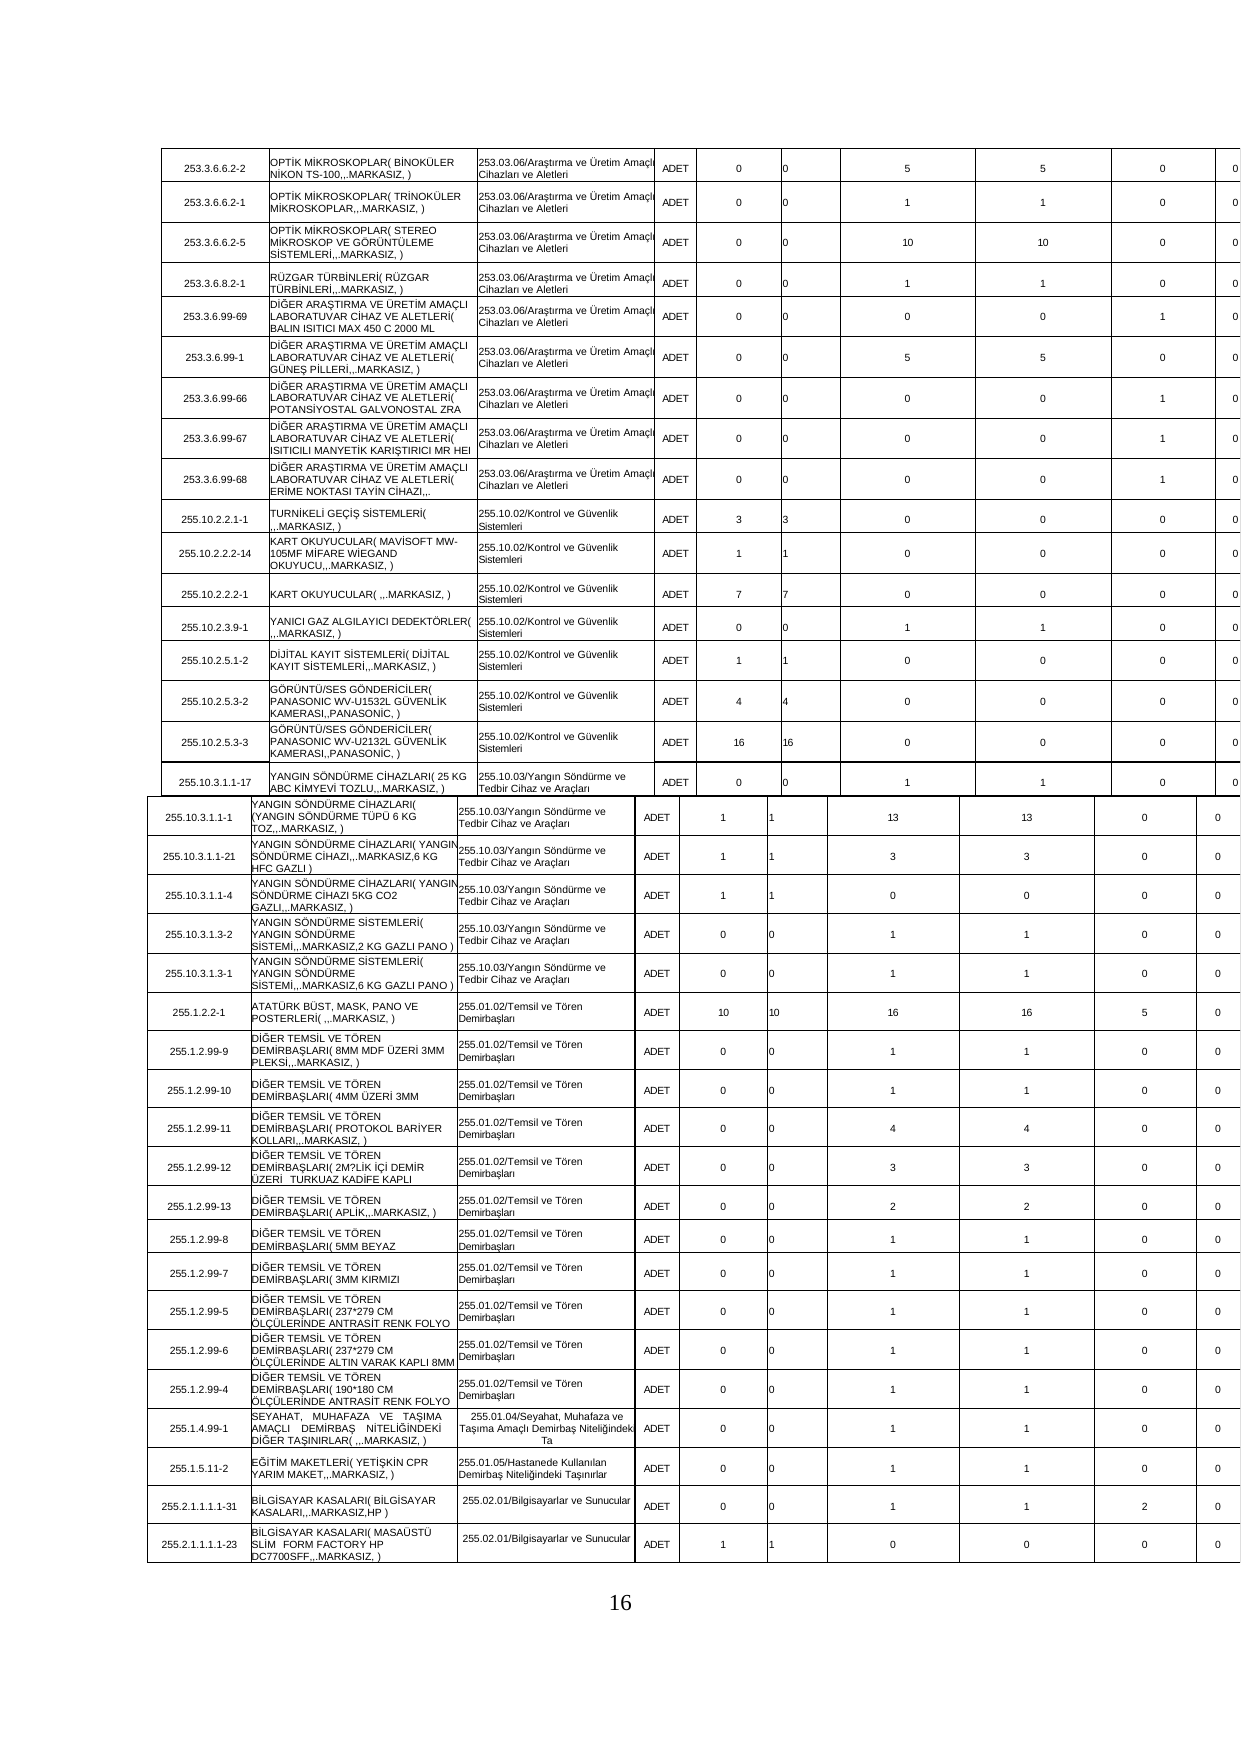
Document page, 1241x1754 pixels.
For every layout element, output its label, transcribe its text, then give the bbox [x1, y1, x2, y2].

table_header 1 [680, 797, 767, 835]
table_cell 255.10.02/Kontrol ve Güvenlik Sistemleri [478, 722, 654, 761]
table_cell 0 [782, 419, 840, 458]
table_cell 0 [1095, 1330, 1196, 1368]
table_cell 0 [1095, 1409, 1196, 1447]
table_cell 255.01.02/Temsil ve Tören Demirbaşları [458, 1186, 634, 1219]
table_cell DİĞER TEMSİL VE TÖREN DEMİRBAŞLARI( 2M?LİK İÇİ DEMİR ÜZERİ TURKUAZ KADİFE KAPLI [252, 1147, 457, 1185]
table_cell 4 [782, 681, 840, 721]
table_cell 1 [841, 607, 975, 639]
table_cell ADET [655, 263, 696, 296]
table_cell 253.03.06/Araştırma ve Üretim Amaçlı Cihazları ve Aletleri [478, 263, 654, 296]
table_cell 1 [1112, 297, 1215, 336]
table_cell 0 [768, 1186, 827, 1219]
table_cell 0 [1216, 223, 1240, 262]
table_cell 0 [697, 459, 781, 499]
table_header 0 [1095, 797, 1196, 835]
table_cell 255.1.2.99-9 [148, 1031, 251, 1069]
table_cell 0 [768, 1220, 827, 1252]
table_cell 0 [1197, 836, 1240, 874]
table_cell 0 [1112, 337, 1215, 377]
table_cell 0 [697, 419, 781, 458]
table_cell ADET [636, 1370, 679, 1408]
table_cell 253.3.6.99-67 [162, 419, 269, 458]
table_cell 0 [697, 182, 781, 222]
table_header 13 [960, 797, 1094, 835]
table_cell YANICI GAZ ALGILAYICI DEDEKTÖRLER( ,,.MARKASIZ, ) [270, 607, 477, 639]
table_cell 255.10.03/Yangın Söndürme ve Tedbir Cihaz ve Araçları [458, 875, 634, 913]
table_cell 253.03.06/Araştırma ve Üretim Amaçlı Cihazları ve Aletleri [478, 378, 654, 417]
table_cell 1 [782, 641, 840, 680]
table_cell 0 [1216, 574, 1240, 606]
table_cell YANGIN SÖNDÜRME CİHAZLARI( YANGIN SÖNDÜRME CİHAZI,,.MARKASIZ,6 KG HFC GAZLI ) [252, 836, 457, 874]
table_cell 0 [1095, 1370, 1196, 1408]
table_cell ADET [655, 337, 696, 377]
table_cell ADET [636, 993, 679, 1030]
table_cell 0 [1112, 681, 1215, 721]
table_cell 0 [1216, 149, 1240, 181]
table_cell 255.10.3.1.1-21 [148, 836, 251, 874]
table_cell 0 [680, 1330, 767, 1368]
table_cell GÖRÜNTÜ/SES GÖNDERİCİLER( PANASONIC WV-U1532L GÜVENLİK KAMERASI,,PANASONİC, ) [270, 681, 477, 721]
table_cell 0 [1216, 500, 1240, 532]
table_cell 1 [960, 1370, 1094, 1408]
table_cell 3 [782, 500, 840, 532]
table_cell 0 [1216, 337, 1240, 377]
table_cell 0 [1197, 954, 1240, 992]
table_cell ADET [655, 641, 696, 680]
table_cell ADET [636, 1253, 679, 1290]
table_cell ADET [636, 1448, 679, 1485]
table_cell 0 [1197, 1253, 1240, 1290]
table_cell 0 [680, 1186, 767, 1219]
table_cell 0 [697, 263, 781, 296]
table_cell OPTİK MİKROSKOPLAR( TRİNOKÜLER MİKROSKOPLAR,,.MARKASIZ, ) [270, 182, 477, 222]
table_cell 0 [1095, 1253, 1196, 1290]
table_cell 255.1.4.99-1 [148, 1409, 251, 1447]
table_cell 255.1.2.2-1 [148, 993, 251, 1030]
table_cell EĞİTİM MAKETLERİ( YETİŞKİN CPR YARIM MAKET,,.MARKASIZ, ) [252, 1448, 457, 1485]
table_cell 1 [768, 1524, 827, 1562]
table_cell 3 [828, 836, 959, 874]
table_header 13 [828, 797, 959, 835]
table_cell 0 [1197, 1291, 1240, 1329]
table_cell 255.10.02/Kontrol ve Güvenlik Sistemleri [478, 574, 654, 606]
table_cell DİĞER ARAŞTIRMA VE ÜRETİM AMAÇLI LABORATUVAR CİHAZ VE ALETLERİ( ISITICILI MANYETİK KARIŞTIRICI MR HEI [270, 419, 477, 458]
table_cell ADET [655, 500, 696, 532]
table_cell 255.1.5.11-2 [148, 1448, 251, 1485]
table_cell 0 [828, 875, 959, 913]
table_cell YANGIN SÖNDÜRME CİHAZLARI( YANGIN SÖNDÜRME CİHAZI 5KG CO2 GAZLI,,.MARKASIZ, ) [252, 875, 457, 913]
table_cell 0 [680, 914, 767, 952]
table_cell 255.01.02/Temsil ve Tören Demirbaşları [458, 1291, 634, 1329]
table_cell 1 [828, 1253, 959, 1290]
table_cell 0 [782, 263, 840, 296]
table_cell 1 [841, 763, 975, 795]
table_cell 0 [680, 1253, 767, 1290]
table_cell 3 [960, 1147, 1094, 1185]
table_cell 16 [697, 722, 781, 761]
table_cell 0 [1197, 875, 1240, 913]
table_cell 0 [976, 681, 1111, 721]
table_header YANGIN SÖNDÜRME CİHAZLARI( (YANGIN SÖNDÜRME TÜPÜ 6 KG TOZ,,.MARKASIZ, ) [252, 797, 457, 835]
table_cell 0 [1216, 459, 1240, 499]
table_cell 253.03.06/Araştırma ve Üretim Amaçlı Cihazları ve Aletleri [478, 297, 654, 336]
table_cell 0 [1216, 263, 1240, 296]
table_cell 255.10.02/Kontrol ve Güvenlik Sistemleri [478, 641, 654, 680]
table_cell 0 [1197, 993, 1240, 1030]
table_cell 255.02.01/Bilgisayarlar ve Sunucular [458, 1486, 634, 1523]
table_cell 0 [782, 297, 840, 336]
table_cell 0 [1112, 763, 1215, 795]
table_cell 253.3.6.8.2-1 [162, 263, 269, 296]
table_cell 255.01.02/Temsil ve Tören Demirbaşları [458, 1070, 634, 1107]
table_cell 255.01.02/Temsil ve Tören Demirbaşları [458, 1330, 634, 1368]
table_cell 1 [828, 1448, 959, 1485]
table_cell 0 [1112, 641, 1215, 680]
table_cell 0 [782, 459, 840, 499]
table_cell 0 [1095, 1220, 1196, 1252]
table_cell 255.10.03/Yangın Söndürme ve Tedbir Cihaz ve Araçları [478, 763, 654, 795]
table_cell ADET [655, 419, 696, 458]
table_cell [478, 149, 654, 181]
table_cell 1 [960, 1070, 1094, 1107]
table_cell 4 [960, 1108, 1094, 1146]
table_cell 16 [828, 993, 959, 1030]
table_cell 0 [841, 533, 975, 573]
table_cell 255.10.02/Kontrol ve Güvenlik Sistemleri [478, 500, 654, 532]
table_cell ADET [636, 875, 679, 913]
table_cell 0 [841, 297, 975, 336]
table_cell 255.10.3.1.3-1 [148, 954, 251, 992]
table_cell ADET [655, 533, 696, 573]
table_cell 0 [680, 1147, 767, 1185]
table_cell 0 [1095, 1186, 1196, 1219]
table_cell 0 [1112, 722, 1215, 761]
table_cell 0 [782, 763, 840, 795]
table_cell 16 [782, 722, 840, 761]
table_cell 0 [1216, 182, 1240, 222]
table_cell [458, 1524, 634, 1562]
table_cell 4 [828, 1108, 959, 1146]
table_cell ADET [655, 223, 696, 262]
table_cell 0 [1197, 1108, 1240, 1146]
table_cell 255.1.2.99-7 [148, 1253, 251, 1290]
table_cell DİĞER TEMSİL VE TÖREN DEMİRBAŞLARI( 3MM KIRMIZI [252, 1253, 457, 1290]
table_cell 253.3.6.6.2-2 [162, 149, 269, 181]
table_cell YANGIN SÖNDÜRME SİSTEMLERİ( YANGIN SÖNDÜRME SİSTEMİ,,.MARKASIZ,2 KG GAZLI PANO ) [252, 914, 457, 952]
table_cell 255.1.2.99-11 [148, 1108, 251, 1146]
table_cell BİLGİSAYAR KASALARI( MASAÜSTÜ SLİM FORM FACTORY HP DC7700SFF,,.MARKASIZ, ) [252, 1524, 457, 1562]
table_cell 0 [697, 337, 781, 377]
table_cell 0 [1197, 1370, 1240, 1408]
table_cell 0 [1112, 607, 1215, 639]
table_cell DİĞER TEMSİL VE TÖREN DEMİRBAŞLARI( PROTOKOL BARİYER KOLLARI,,.MARKASIZ, ) [252, 1108, 457, 1146]
table_cell 1 [1112, 459, 1215, 499]
table_cell 0 [976, 641, 1111, 680]
table_cell ATATÜRK BÜST, MASK, PANO VE POSTERLERİ( ,,.MARKASIZ, ) [252, 993, 457, 1030]
table_cell 255.1.2.99-12 [148, 1147, 251, 1185]
table_cell ADET [636, 1409, 679, 1447]
table_cell 0 [1095, 1147, 1196, 1185]
table_cell 0 [1197, 1486, 1240, 1523]
table_cell 0 [1216, 533, 1240, 573]
table_cell ADET [636, 954, 679, 992]
table_cell 255.10.2.2.1-1 [162, 500, 269, 532]
table_cell 10 [680, 993, 767, 1030]
table_cell 255.2.1.1.1.1-31 [148, 1486, 251, 1523]
table_cell ADET [636, 1486, 679, 1523]
table_cell YANGIN SÖNDÜRME CİHAZLARI( 25 KG ABC KİMYEVİ TOZLU,,.MARKASIZ, ) [270, 763, 477, 795]
table_cell ADET [636, 1291, 679, 1329]
table_cell 0 [1095, 1524, 1196, 1562]
table_cell 253.3.6.99-1 [162, 337, 269, 377]
table_cell 0 [1197, 1409, 1240, 1447]
table_cell 0 [768, 914, 827, 952]
table_header 1 [768, 797, 827, 835]
table_cell 0 [841, 459, 975, 499]
table_cell 0 [1216, 419, 1240, 458]
table_cell DİĞER ARAŞTIRMA VE ÜRETİM AMAÇLI LABORATUVAR CİHAZ VE ALETLERİ( POTANSİYOSTAL GALVONOSTAL ZRA [270, 378, 477, 417]
table_cell 255.10.02/Kontrol ve Güvenlik Sistemleri [478, 607, 654, 639]
table_cell 0 [680, 1409, 767, 1447]
table_cell 0 [828, 1524, 959, 1562]
table_cell 253.03.06/Araştırma ve Üretim Amaçlı Cihazları ve Aletleri [478, 459, 654, 499]
table_cell 0 [697, 223, 781, 262]
table_cell 0 [1216, 681, 1240, 721]
table_cell 0 [976, 500, 1111, 532]
table_cell 0 [1112, 223, 1215, 262]
table_cell 10 [768, 993, 827, 1030]
table_cell ADET [655, 149, 696, 181]
table_cell 0 [1112, 182, 1215, 222]
table_cell 0 [1197, 1220, 1240, 1252]
table_cell 255.10.03/Yangın Söndürme ve Tedbir Cihaz ve Araçları [458, 954, 634, 992]
table_cell ADET [636, 836, 679, 874]
table_cell ADET [636, 1031, 679, 1069]
table_cell 0 [1216, 641, 1240, 680]
table_cell 255.01.02/Temsil ve Tören Demirbaşları [458, 1147, 634, 1185]
table_cell 0 [697, 149, 781, 181]
table_cell 0 [1112, 574, 1215, 606]
table_cell 255.2.1.1.1.1-23 [148, 1524, 251, 1562]
table_cell DİĞER ARAŞTIRMA VE ÜRETİM AMAÇLI LABORATUVAR CİHAZ VE ALETLERİ( GÜNEŞ PİLLERİ,,.MARKASIZ, ) [270, 337, 477, 377]
table_cell KART OKUYUCULAR( MAVİSOFT MW- 105MF MİFARE WİEGAND OKUYUCU,,.MARKASIZ, ) [270, 533, 477, 573]
table_cell 0 [1216, 297, 1240, 336]
table_cell 0 [768, 1147, 827, 1185]
table_cell 0 [680, 1070, 767, 1107]
table_cell 0 [960, 1524, 1094, 1562]
table_cell 0 [1197, 1147, 1240, 1185]
table_cell 253.03.06/Araştırma ve Üretim Amaçlı Cihazları ve Aletleri [478, 223, 654, 262]
table_cell DİĞER TEMSİL VE TÖREN DEMİRBAŞLARI( APLİK,,.MARKASIZ, ) [252, 1186, 457, 1219]
table_cell 0 [680, 1448, 767, 1485]
table_cell 255.01.05/Hastanede Kullanılan Demirbaş Niteliğindeki Taşınırlar [458, 1448, 634, 1485]
table_cell OPTİK MİKROSKOPLAR( STEREO MİKROSKOP VE GÖRÜNTÜLEME SİSTEMLERİ,,.MARKASIZ, ) [270, 223, 477, 262]
table_cell 5 [976, 337, 1111, 377]
table_cell ADET [636, 1524, 679, 1562]
table_cell 0 [976, 574, 1111, 606]
table_cell 0 [768, 954, 827, 992]
table_cell ADET [655, 722, 696, 761]
table_cell 255.10.2.5.3-3 [162, 722, 269, 761]
table_cell ADET [636, 1070, 679, 1107]
table_cell 0 [680, 954, 767, 992]
table_cell 4 [697, 681, 781, 721]
table_cell 1 [960, 1448, 1094, 1485]
table_cell 253.03.06/Araştırma ve Üretim Amaçlı Cihazları ve Aletleri [478, 337, 654, 377]
table_cell 0 [1197, 1448, 1240, 1485]
table_cell 255.1.2.99-8 [148, 1220, 251, 1252]
table_cell 1 [828, 954, 959, 992]
table_cell DİĞER ARAŞTIRMA VE ÜRETİM AMAÇLI LABORATUVAR CİHAZ VE ALETLERİ( ERİME NOKTASI TAYİN CİHAZI,,. [270, 459, 477, 499]
table_cell 255.1.2.99-13 [148, 1186, 251, 1219]
table_cell 0 [782, 378, 840, 417]
table_cell 16 [960, 993, 1094, 1030]
table_cell 0 [1112, 263, 1215, 296]
table_cell 0 [1095, 1448, 1196, 1485]
table_cell ADET [636, 1330, 679, 1368]
table_cell 0 [1197, 1070, 1240, 1107]
table_cell 0 [697, 763, 781, 795]
table_cell SEYAHAT, MUHAFAZA VE TAŞIMA AMAÇLI DEMİRBAŞ NİTELİĞİNDEKİ DİĞER TAŞINIRLAR( ,,.MARKASIZ, ) [252, 1409, 457, 1447]
table_cell 1 [768, 875, 827, 913]
table_cell 255.10.3.1.1-4 [148, 875, 251, 913]
table_cell 0 [768, 1409, 827, 1447]
table_cell 3 [828, 1147, 959, 1185]
table_cell 0 [697, 607, 781, 639]
table_cell 3 [960, 836, 1094, 874]
table_cell DİĞER TEMSİL VE TÖREN DEMİRBAŞLARI( 4MM ÜZERİ 3MM [252, 1070, 457, 1107]
table_cell 5 [841, 337, 975, 377]
table_cell 255.01.02/Temsil ve Tören Demirbaşları [458, 1108, 634, 1146]
table_cell 1 [841, 263, 975, 296]
table_cell 1 [680, 1524, 767, 1562]
table_cell 0 [768, 1070, 827, 1107]
table_cell 253.3.6.99-66 [162, 378, 269, 417]
table_cell 0 [1216, 722, 1240, 761]
table_cell 0 [697, 297, 781, 336]
table_cell 0 [768, 1031, 827, 1069]
table_cell 5 [976, 149, 1111, 181]
table_cell 1 [976, 263, 1111, 296]
table_cell 253.3.6.99-68 [162, 459, 269, 499]
table_cell 1 [960, 954, 1094, 992]
table_cell 1 [697, 533, 781, 573]
table_cell 1 [828, 1486, 959, 1523]
table_cell ADET [655, 182, 696, 222]
table_cell 255.10.2.2.2-1 [162, 574, 269, 606]
table_cell 0 [697, 378, 781, 417]
table_cell 1 [960, 1031, 1094, 1069]
table_cell 10 [841, 223, 975, 262]
table_cell 0 [768, 1330, 827, 1368]
table_cell 253.3.6.99-69 [162, 297, 269, 336]
table_cell 0 [1095, 1070, 1196, 1107]
table_cell 0 [841, 500, 975, 532]
table_cell 1 [976, 182, 1111, 222]
table_cell 1 [782, 533, 840, 573]
table_cell 0 [976, 297, 1111, 336]
table_cell 0 [1112, 149, 1215, 181]
table_cell BİLGİSAYAR KASALARI( BİLGİSAYAR KASALARI,,.MARKASIZ,HP ) [252, 1486, 457, 1523]
table_cell 0 [841, 378, 975, 417]
table_cell 1 [828, 1220, 959, 1252]
table_cell 0 [976, 459, 1111, 499]
table_cell 0 [1112, 533, 1215, 573]
table_cell ADET [636, 914, 679, 952]
table_cell 0 [1197, 1186, 1240, 1219]
table_cell ADET [655, 681, 696, 721]
table_cell 0 [680, 1486, 767, 1523]
table_cell 0 [1216, 763, 1240, 795]
table_cell ADET [636, 1186, 679, 1219]
table_cell ADET [655, 607, 696, 639]
table_cell 1 [960, 1220, 1094, 1252]
table_cell 0 [768, 1486, 827, 1523]
table_cell KART OKUYUCULAR( ,,.MARKASIZ, ) [270, 574, 477, 606]
table_cell 253.03.06/Araştırma ve Üretim Amaçlı Cihazları ve Aletleri [478, 419, 654, 458]
table_cell DİĞER TEMSİL VE TÖREN DEMİRBAŞLARI( 237*279 CM ÖLÇÜLERİNDE ANTRASİT RENK FOLYO [252, 1291, 457, 1329]
table_cell 255.1.2.99-4 [148, 1370, 251, 1408]
table_cell 0 [1216, 378, 1240, 417]
table_cell 0 [1216, 607, 1240, 639]
table_cell 255.01.02/Temsil ve Tören Demirbaşları [458, 1031, 634, 1069]
table_cell 1 [828, 1330, 959, 1368]
table_cell 0 [960, 875, 1094, 913]
table_header ADET [636, 797, 679, 835]
table_cell 1 [680, 875, 767, 913]
table_cell 255.1.2.99-10 [148, 1070, 251, 1107]
table_cell 5 [1095, 993, 1196, 1030]
table_cell 0 [782, 337, 840, 377]
table_cell 255.01.04/Seyahat, Muhafaza ve Taşıma Amaçlı Demirbaş Niteliğindeki Ta [458, 1409, 634, 1447]
table_cell 255.01.02/Temsil ve Tören Demirbaşları [458, 1220, 634, 1252]
table_cell DİĞER TEMSİL VE TÖREN DEMİRBAŞLARI( 190*180 CM ÖLÇÜLERİNDE ANTRASİT RENK FOLYO [252, 1370, 457, 1408]
table_cell DİĞER ARAŞTIRMA VE ÜRETİM AMAÇLI LABORATUVAR CİHAZ VE ALETLERİ( BALIN ISITICI MAX 450 C 2000 ML [270, 297, 477, 336]
table_cell 0 [768, 1448, 827, 1485]
table_cell TURNİKELİ GEÇİŞ SİSTEMLERİ( ,,.MARKASIZ, ) [270, 500, 477, 532]
table_cell 0 [782, 607, 840, 639]
table_cell ADET [655, 574, 696, 606]
table_cell ADET [655, 459, 696, 499]
table_cell 1 [960, 1330, 1094, 1368]
table_cell ADET [655, 297, 696, 336]
table_cell 0 [1112, 500, 1215, 532]
table_cell 0 [782, 182, 840, 222]
table_cell 0 [1095, 1291, 1196, 1329]
table_cell 255.10.03/Yangın Söndürme ve Tedbir Cihaz ve Araçları [458, 914, 634, 952]
table_cell 1 [828, 914, 959, 952]
table_cell 255.1.2.99-5 [148, 1291, 251, 1329]
table_cell 0 [1095, 836, 1196, 874]
table_cell 0 [841, 574, 975, 606]
table_cell 255.10.03/Yangın Söndürme ve Tedbir Cihaz ve Araçları [458, 836, 634, 874]
table_cell 1 [960, 914, 1094, 952]
table_cell 0 [680, 1108, 767, 1146]
table_cell DİĞER TEMSİL VE TÖREN DEMİRBAŞLARI( 5MM BEYAZ [252, 1220, 457, 1252]
table_cell 0 [680, 1031, 767, 1069]
table_cell 0 [976, 378, 1111, 417]
table_cell 0 [1197, 1524, 1240, 1562]
table_cell 1 [976, 763, 1111, 795]
table_cell 0 [768, 1253, 827, 1290]
table_cell 0 [768, 1291, 827, 1329]
table_cell 255.01.02/Temsil ve Tören Demirbaşları [458, 1253, 634, 1290]
table_cell 255.10.2.5.3-2 [162, 681, 269, 721]
table_cell 1 [960, 1486, 1094, 1523]
table_cell DİĞER TEMSİL VE TÖREN DEMİRBAŞLARI( 8MM MDF ÜZERİ 3MM PLEKSİ,,.MARKASIZ, ) [252, 1031, 457, 1069]
table_cell GÖRÜNTÜ/SES GÖNDERİCİLER( PANASONIC WV-U2132L GÜVENLİK KAMERASI,,PANASONİC, ) [270, 722, 477, 761]
table_cell 0 [782, 223, 840, 262]
table_cell 0 [1197, 1031, 1240, 1069]
table_cell 1 [828, 1031, 959, 1069]
table_cell 2 [828, 1186, 959, 1219]
table_cell 1 [828, 1370, 959, 1408]
table_cell 1 [768, 836, 827, 874]
table_cell 0 [768, 1370, 827, 1408]
table_cell 7 [697, 574, 781, 606]
table_cell 0 [1095, 875, 1196, 913]
table_cell 0 [680, 1291, 767, 1329]
table_cell 1 [960, 1291, 1094, 1329]
table_cell 0 [841, 681, 975, 721]
table_cell 0 [680, 1220, 767, 1252]
table_cell 0 [782, 149, 840, 181]
table_cell 1 [960, 1409, 1094, 1447]
table_cell 0 [976, 419, 1111, 458]
table_cell YANGIN SÖNDÜRME SİSTEMLERİ( YANGIN SÖNDÜRME SİSTEMİ,,.MARKASIZ,6 KG GAZLI PANO ) [252, 954, 457, 992]
table_cell 255.01.02/Temsil ve Tören Demirbaşları [458, 993, 634, 1030]
table_header 255.10.03/Yangın Söndürme ve Tedbir Cihaz ve Araçları [458, 797, 634, 835]
table_cell ADET [655, 763, 696, 795]
table_cell DİJİTAL KAYIT SİSTEMLERİ( DİJİTAL KAYIT SİSTEMLERİ,,.MARKASIZ, ) [270, 641, 477, 680]
table_cell 0 [1197, 1330, 1240, 1368]
table_cell 255.10.2.2.2-14 [162, 533, 269, 573]
table_cell 255.10.02/Kontrol ve Güvenlik Sistemleri [478, 533, 654, 573]
table_cell 253.3.6.6.2-1 [162, 182, 269, 222]
table_cell 1 [828, 1291, 959, 1329]
table_cell 0 [841, 641, 975, 680]
table_cell 0 [680, 1370, 767, 1408]
table_cell 0 [1095, 954, 1196, 992]
table_cell 255.10.3.1.3-2 [148, 914, 251, 952]
table_cell 1 [1112, 378, 1215, 417]
table_cell 2 [1095, 1486, 1196, 1523]
table_cell 0 [976, 722, 1111, 761]
table_cell 0 [1197, 914, 1240, 952]
table_cell 1 [841, 182, 975, 222]
table_cell 255.10.02/Kontrol ve Güvenlik Sistemleri [478, 681, 654, 721]
table_cell 255.1.2.99-6 [148, 1330, 251, 1368]
table_cell 0 [768, 1108, 827, 1146]
table_cell 255.10.3.1.1-17 [162, 763, 269, 795]
table_cell 10 [976, 223, 1111, 262]
table_cell 2 [960, 1186, 1094, 1219]
table_cell 1 [680, 836, 767, 874]
table_cell 1 [828, 1409, 959, 1447]
table_cell 1 [697, 641, 781, 680]
table_cell 253.3.6.6.2-5 [162, 223, 269, 262]
table_cell RÜZGAR TÜRBİNLERİ( RÜZGAR TÜRBİNLERİ,,.MARKASIZ, ) [270, 263, 477, 296]
table_cell ADET [655, 378, 696, 417]
table_cell 255.01.02/Temsil ve Tören Demirbaşları [458, 1370, 634, 1408]
table_cell 0 [1095, 914, 1196, 952]
table_cell 1 [976, 607, 1111, 639]
table_cell ADET [636, 1108, 679, 1146]
table_cell 0 [1095, 1108, 1196, 1146]
table_header 0 [1197, 797, 1240, 835]
table_cell 0 [841, 722, 975, 761]
table_cell 255.10.2.3.9-1 [162, 607, 269, 639]
table_cell OPTİK MİKROSKOPLAR( BİNOKÜLER NİKON TS-100,,.MARKASIZ, ) [270, 149, 477, 181]
table_cell 1 [960, 1253, 1094, 1290]
table_cell 0 [841, 419, 975, 458]
table_cell DİĞER TEMSİL VE TÖREN DEMİRBAŞLARI( 237*279 CM ÖLÇÜLERİNDE ALTIN VARAK KAPLI 8MM [252, 1330, 457, 1368]
table_cell 255.10.2.5.1-2 [162, 641, 269, 680]
table_cell 1 [828, 1070, 959, 1107]
table_cell ADET [636, 1220, 679, 1252]
table_cell 1 [1112, 419, 1215, 458]
table_cell 3 [697, 500, 781, 532]
table_cell 0 [976, 533, 1111, 573]
table_header 255.10.3.1.1-1 [148, 797, 251, 835]
table_cell 0 [1095, 1031, 1196, 1069]
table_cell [478, 182, 654, 222]
table_cell ADET [636, 1147, 679, 1185]
table_cell 5 [841, 149, 975, 181]
table_cell 7 [782, 574, 840, 606]
